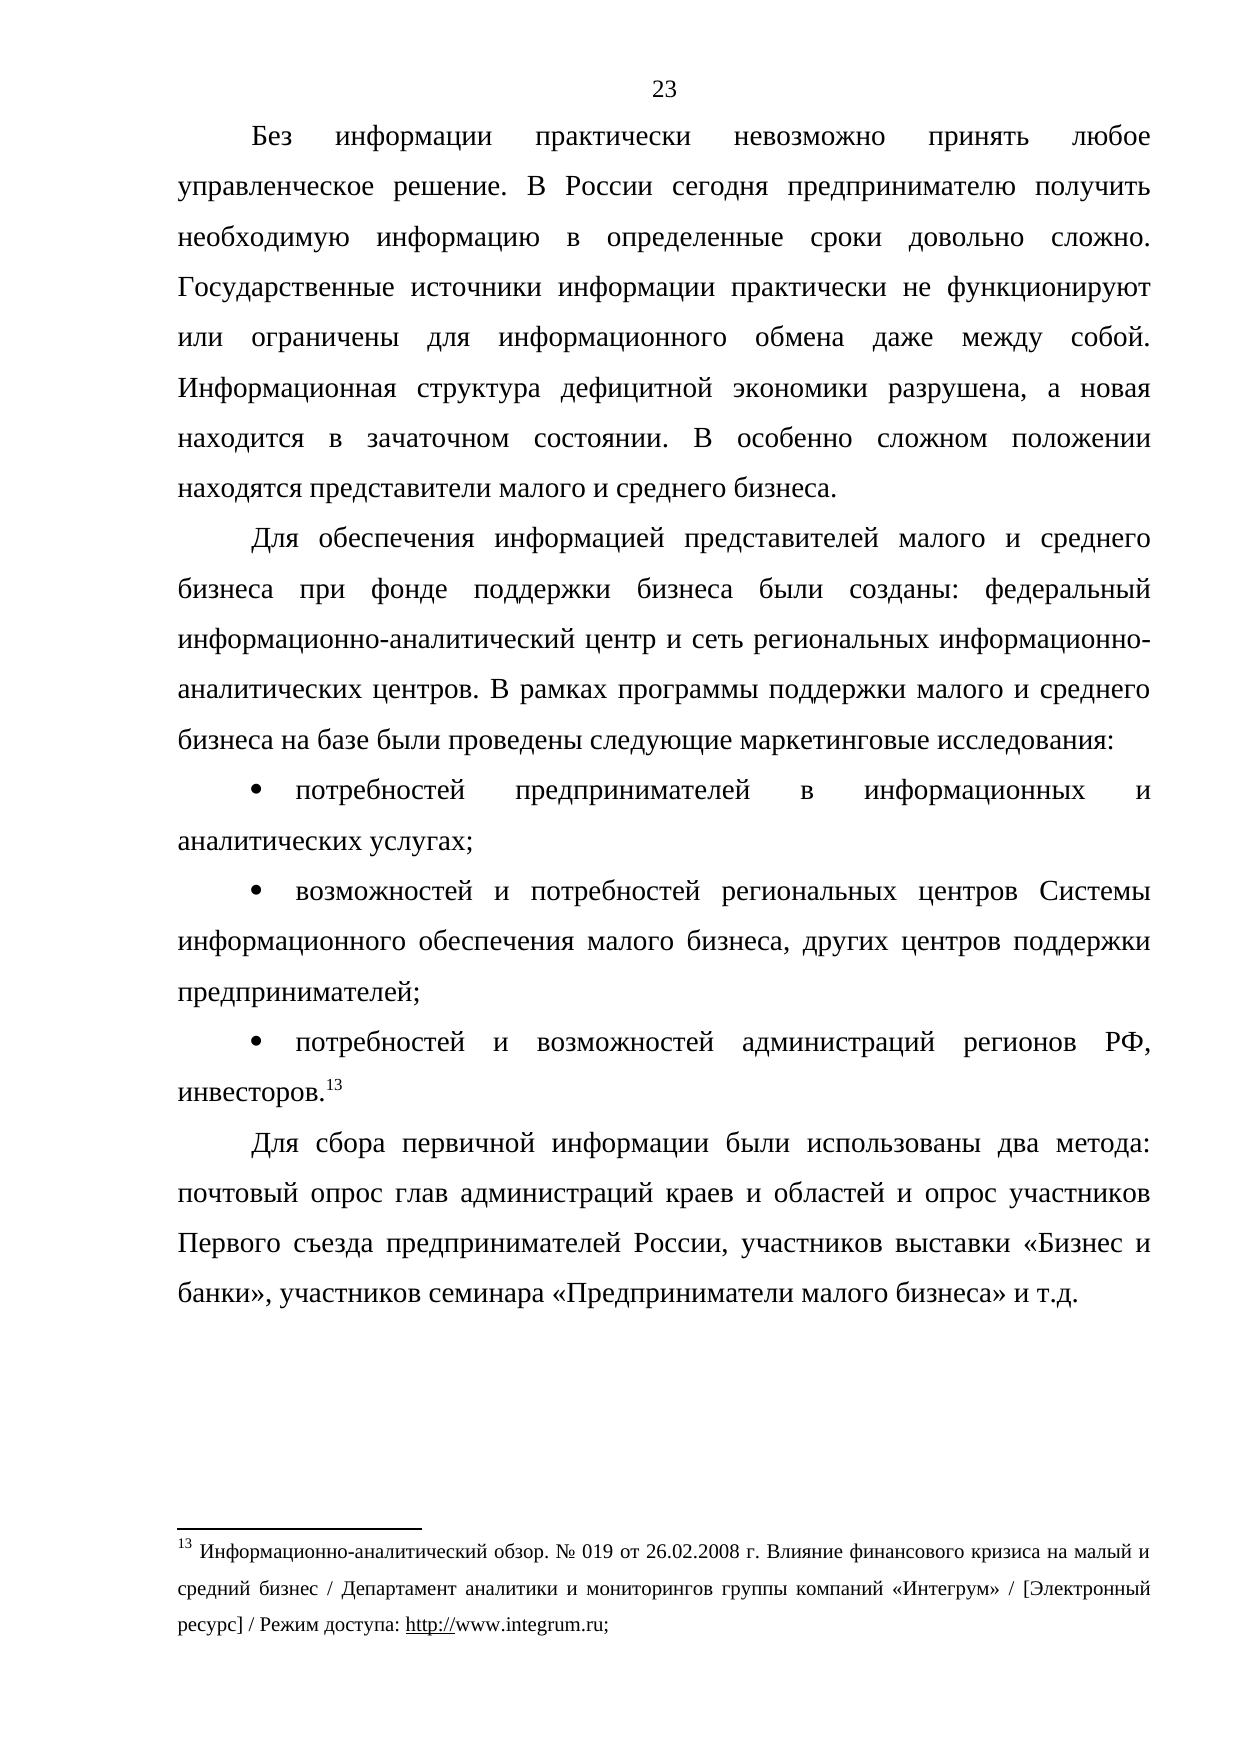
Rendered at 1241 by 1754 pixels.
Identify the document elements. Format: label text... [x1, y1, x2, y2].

text Для сбора первичной информации были использованы два метода: почтовый опрос глав администраций краев и областей и опрос участников Первого съезда предпринимателей России, участников выставки «Бизнес и банки», участников семинара «Предприниматели малого бизнеса» и т.д. [177, 1125, 1152, 1309]
text Без информации практически невозможно принять любое управленческое решение. В России сегодня предпринимателю получить необходимую информацию в определенные сроки довольно сложно. Государственные источники информации практически не функционируют или ограничены для информационного обмена даже между собой. Информационная структура дефицитной экономики разрушена, а новая находится в зачаточном состоянии. В особенно сложном положении находятся представители малого и среднего бизнеса. [177, 118, 1152, 504]
list потребностей и возможностей администраций регионов РФ, инвесторов. [177, 1024, 1152, 1108]
list возможностей и потребностей региональных центров Системы информационного обеспечения малого бизнеса, других центров поддержки предпринимателей; [177, 873, 1152, 1007]
list потребностей предпринимателей в информационных и аналитических услугах; [177, 772, 1152, 856]
text Для обеспечения информацией представителей малого и среднего бизнеса при фонде поддержки бизнеса были созданы: федеральный информационно-аналитический центр и сеть региональных информационно-аналитических центров. В рамках программы поддержки малого и среднего бизнеса на базе были проведены следующие маркетинговые исследования: [177, 521, 1152, 755]
